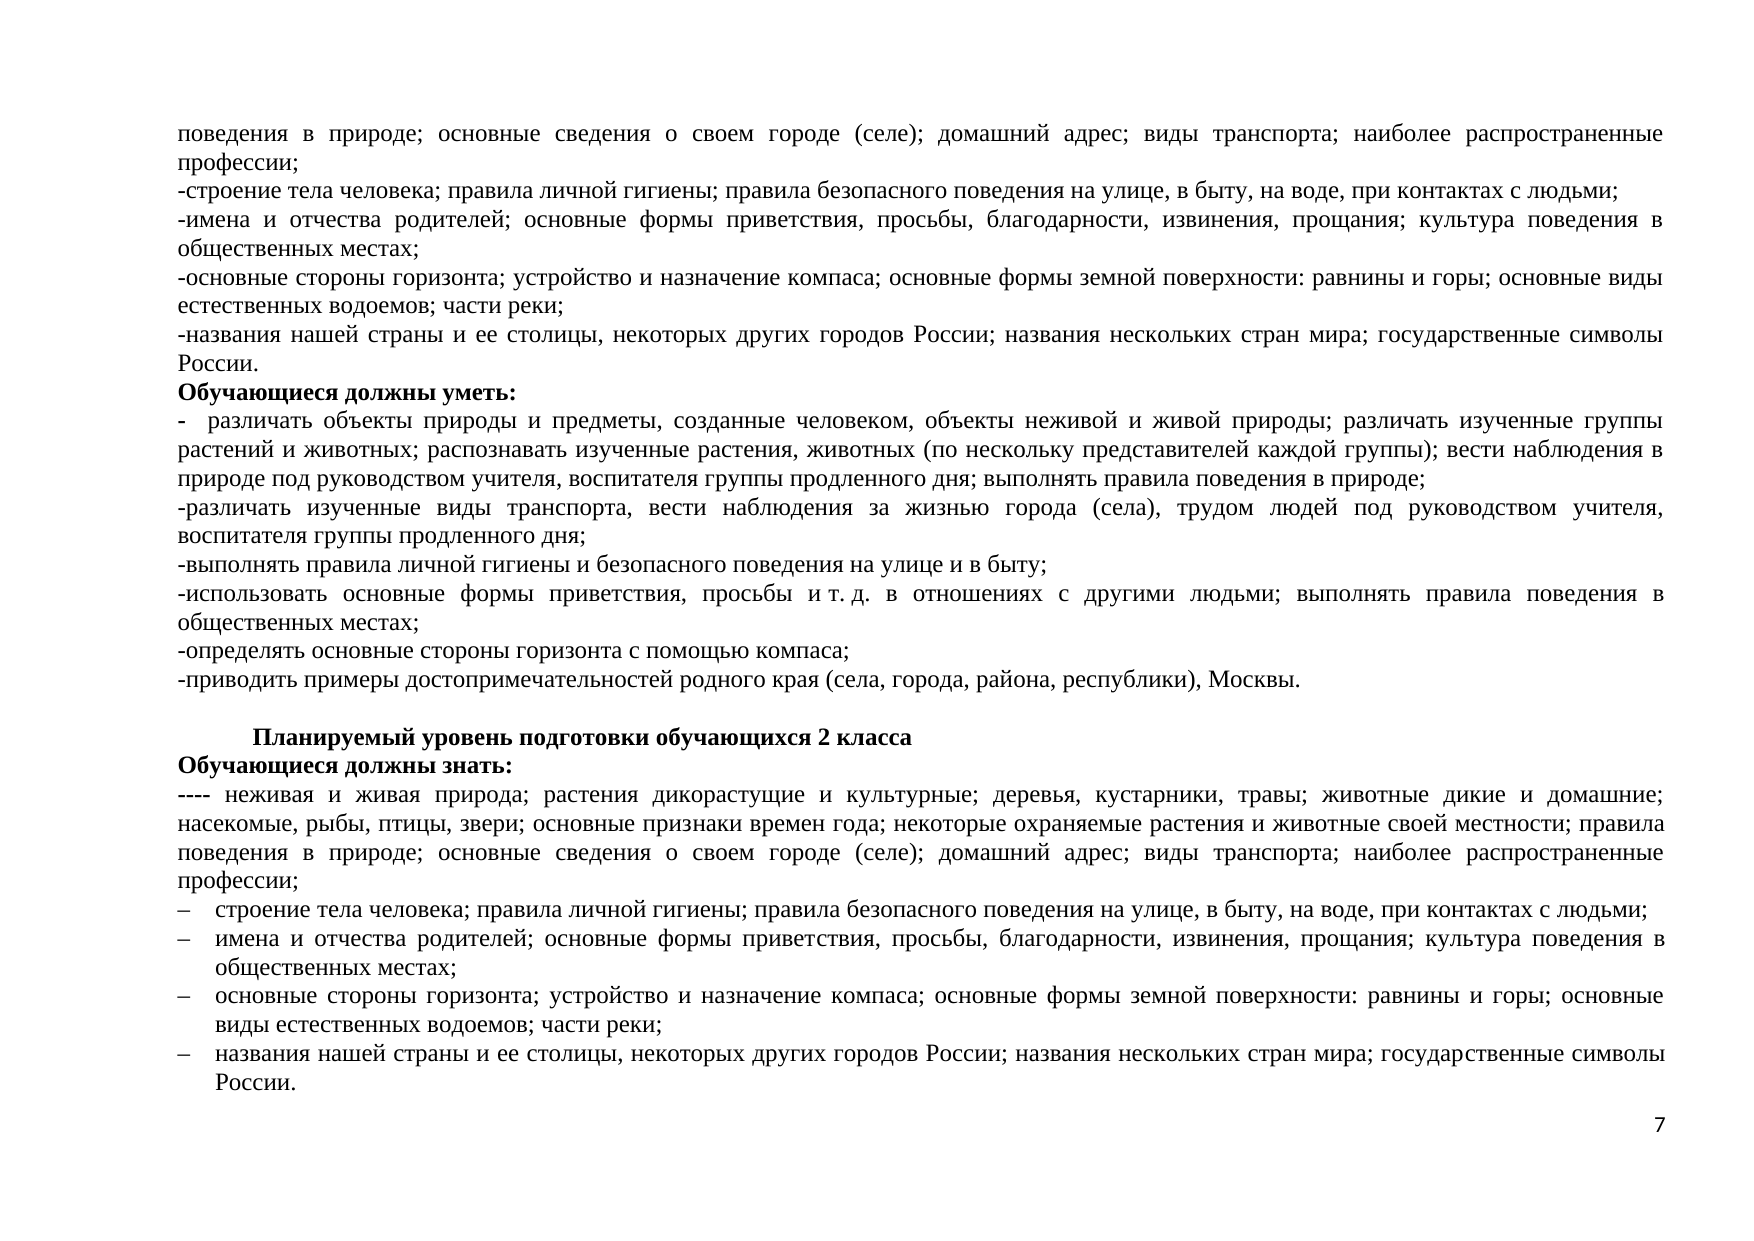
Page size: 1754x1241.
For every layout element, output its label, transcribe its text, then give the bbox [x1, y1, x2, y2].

text -различать изученные виды транспорта, вести наблюдения за жизнью города (села), трудом людей под руководством учителя, воспитателя группы продленного дня; [177, 492, 1665, 549]
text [177, 118, 1665, 176]
text -строение тела человека; правила личной гигиены; правила безопасного поведения на улице, в быту, на воде, при контактах с людьми; [177, 176, 1665, 204]
list названия нашей страны и ее столицы, некоторых других городов России; названия нескольких стран мира; государственные символы России. [177, 1038, 1665, 1096]
text -названия нашей страны и ее столицы, некоторых других городов России; названия нескольких стран мира; государственные символы России. [177, 319, 1665, 377]
text -использовать основные формы приветствия, просьбы и т. д. в отношениях с другими людьми; выполнять правила поведения в общественных местах; [177, 578, 1665, 636]
text -выполнять правила личной гигиены и безопасного поведения на улице и в быту; [177, 549, 1665, 578]
text -имена и отчества родителей; основные формы приветствия, просьбы, благодарности, извинения, прощания; культура поведения в общественных местах; [177, 204, 1665, 262]
list строение тела человека; правила личной гигиены; правила безопасного поведения на улице, в быту, на воде, при контактах с людьми; [177, 894, 1665, 923]
list Планируемый уровень подготовки обучающихся 2 класса [252, 722, 1665, 751]
text Обучающиеся должны уметь: [177, 377, 1665, 406]
text -определять основные стороны горизонта с помощью компаса; [177, 636, 1665, 664]
text ---- неживая и живая природа; растения дикорастущие и культурные; деревья, кустарники, травы; животные дикие и домашние; насекомые, рыбы, птицы, звери; основные признаки времен года; некоторые охраняемые растения и животные своей местности; правила поведения в природе; основные сведения о своем городе (селе); домашний адрес; виды транспорта; наиболее распространенные профессии; [177, 779, 1665, 894]
text -приводить примеры достопримечательностей родного края (села, города, района, республики), Москвы. [177, 664, 1665, 693]
list основные стороны горизонта; устройство и назначение компаса; основные формы земной поверхности: равнины и горы; основные виды естественных водоемов; части реки; [177, 981, 1665, 1038]
list имена и отчества родителей; основные формы приветствия, просьбы, благодарности, извинения, прощания; культура поведения в общественных местах; [177, 923, 1665, 981]
text - различать объекты природы и предметы, созданные человеком, объекты неживой и живой природы; различать изученные группы растений и животных; распознавать изученные растения, животных (по нескольку представителей каждой группы); вести наблюдения в природе под руководством учителя, воспитателя группы продленного дня; выполнять правила поведения в природе; [177, 406, 1665, 492]
text -основные стороны горизонта; устройство и назначение компаса; основные формы земной поверхности: равнины и горы; основные виды естественных водоемов; части реки; [177, 262, 1665, 319]
text Обучающиеся должны знать: [177, 751, 1665, 779]
